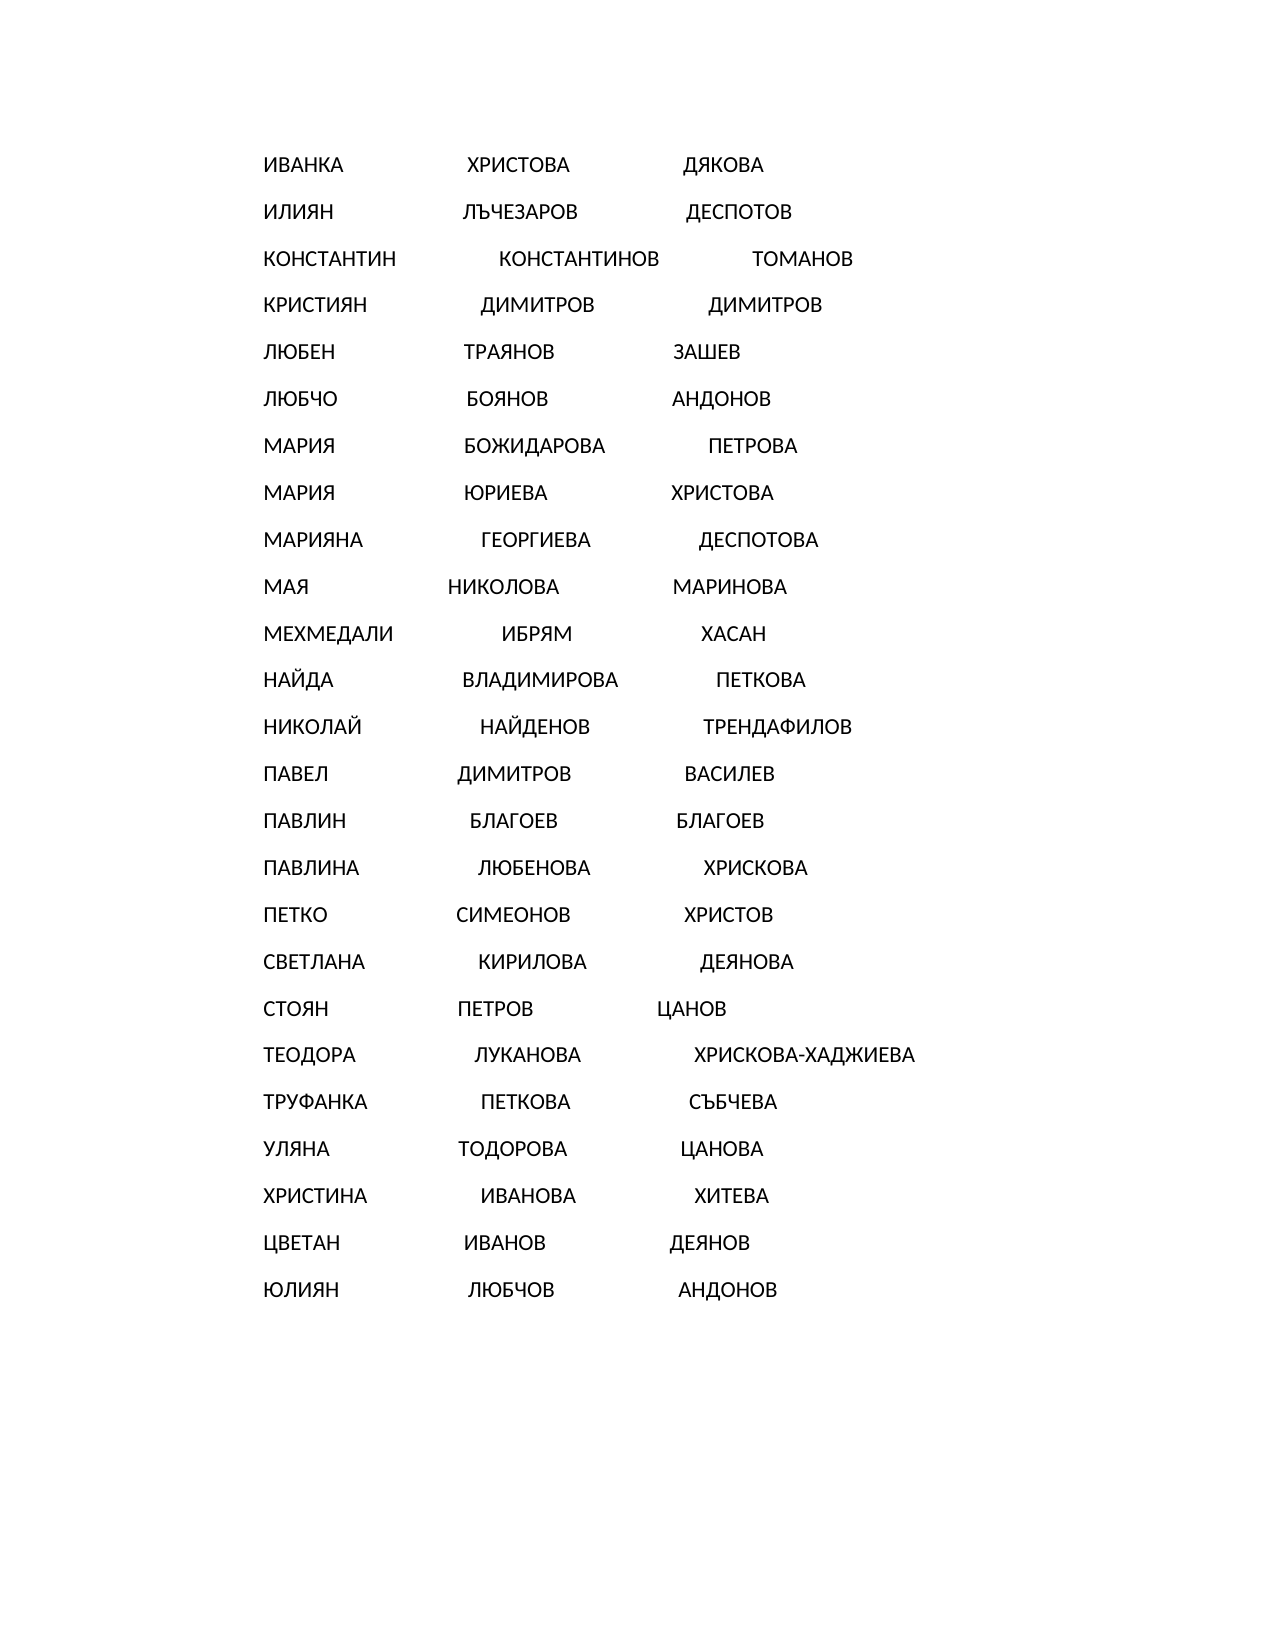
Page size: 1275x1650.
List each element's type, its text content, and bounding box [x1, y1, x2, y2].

text МЕХМЕДАЛИ ИБРЯМ ХАСАН [150, 619, 1125, 647]
text КРИСТИЯН ДИМИТРОВ ДИМИТРОВ [150, 291, 1125, 319]
text ТЕОДОРА ЛУКАНОВА ХРИСКОВА-ХАДЖИЕВА [150, 1041, 1125, 1069]
text ЛЮБЕН ТРАЯНОВ ЗАШЕВ [150, 337, 1125, 366]
text ПЕТКО СИМЕОНОВ ХРИСТОВ [150, 900, 1125, 928]
text ЛЮБЧО БОЯНОВ АНДОНОВ [150, 384, 1125, 412]
text ИЛИЯН ЛЪЧЕЗАРОВ ДЕСПОТОВ [150, 197, 1125, 225]
text МАРИЯНА ГЕОРГИЕВА ДЕСПОТОВА [150, 525, 1125, 553]
text ХРИСТИНА ИВАНОВА ХИТЕВА [150, 1181, 1125, 1209]
text ПАВЛИНА ЛЮБЕНОВА ХРИСКОВА [150, 853, 1125, 881]
text ЦВЕТАН ИВАНОВ ДЕЯНОВ [150, 1228, 1125, 1256]
text МАРИЯ ЮРИЕВА ХРИСТОВА [150, 478, 1125, 506]
text СВЕТЛАНА КИРИЛОВА ДЕЯНОВА [150, 947, 1125, 975]
text ПАВЕЛ ДИМИТРОВ ВАСИЛЕВ [150, 759, 1125, 787]
text ПАВЛИН БЛАГОЕВ БЛАГОЕВ [150, 806, 1125, 834]
text МАРИЯ БОЖИДАРОВА ПЕТРОВА [150, 431, 1125, 459]
text СТОЯН ПЕТРОВ ЦАНОВ [150, 994, 1125, 1022]
text ТРУФАНКА ПЕТКОВА СЪБЧЕВА [150, 1087, 1125, 1116]
text НИКОЛАЙ НАЙДЕНОВ ТРЕНДАФИЛОВ [150, 712, 1125, 741]
text НАЙДА ВЛАДИМИРОВА ПЕТКОВА [150, 666, 1125, 694]
text ЮЛИЯН ЛЮБЧОВ АНДОНОВ [150, 1275, 1125, 1303]
text КОНСТАНТИН КОНСТАНТИНОВ ТОМАНОВ [150, 244, 1125, 272]
text УЛЯНА ТОДОРОВА ЦАНОВА [150, 1134, 1125, 1162]
text МАЯ НИКОЛОВА МАРИНОВА [150, 572, 1125, 600]
text ИВАНКА ХРИСТОВА ДЯКОВА [150, 150, 1125, 178]
